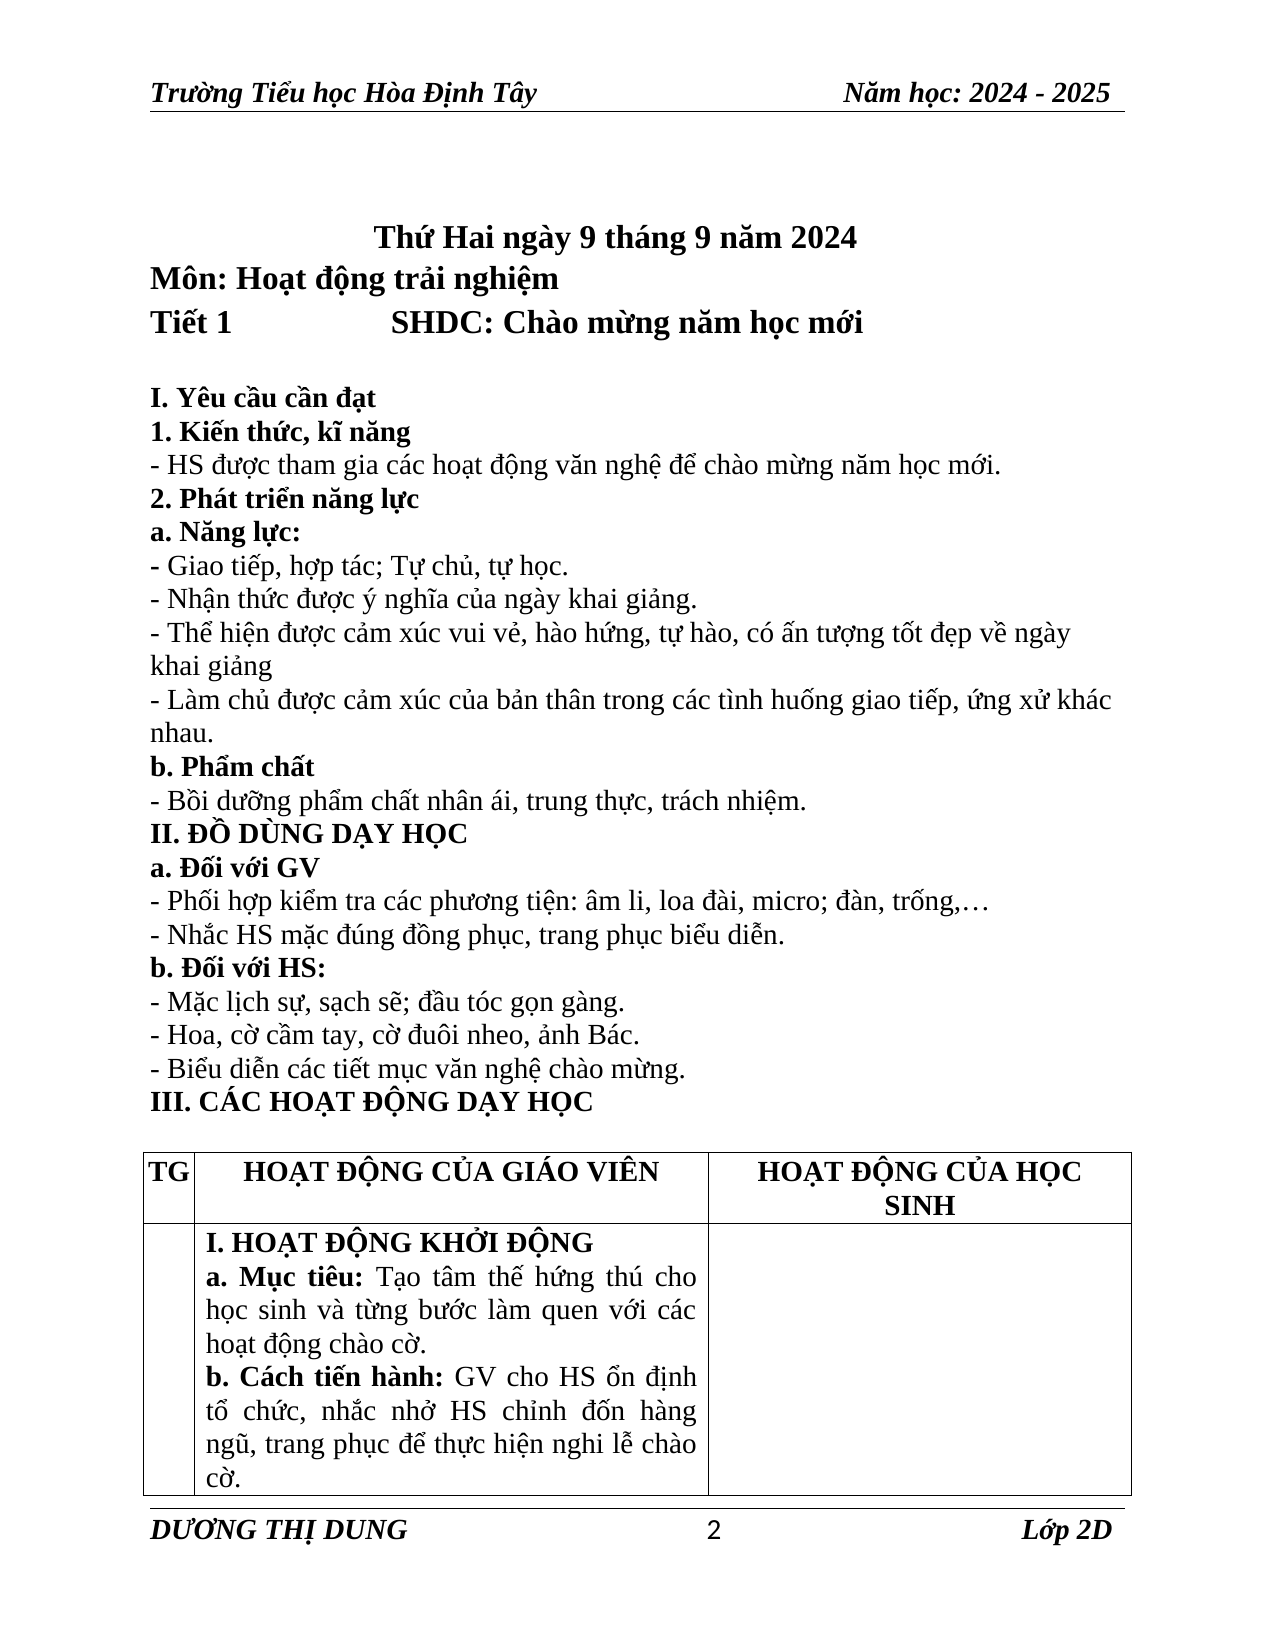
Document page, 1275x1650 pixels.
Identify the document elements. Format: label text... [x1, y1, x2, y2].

text - Mặc lịch sự, sạch sẽ; đầu tóc gọn gàng. [150, 984, 1125, 1017]
text 1. Kiến thức, kĩ năng [150, 414, 1125, 447]
text b. Đối với HS: [150, 950, 1125, 984]
text Tiết 1 SHDC: Chào mừng năm học mới [150, 302, 1125, 341]
text I. Yêu cầu cần đạt [150, 380, 1125, 414]
text a. Năng lực: [150, 514, 1125, 548]
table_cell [195, 1224, 708, 1495]
text - Bồi dưỡng phẩm chất nhân ái, trung thực, trách nhiệm. [150, 783, 1125, 816]
text - Hoa, cờ cầm tay, cờ đuôi nheo, ảnh Bác. [150, 1017, 1125, 1051]
text b. Phẩm chất [150, 749, 1125, 783]
text II. ĐỒ DÙNG DẠY HỌC [150, 816, 1125, 850]
table_header HOẠT ĐỘNG CỦA HỌC SINH [709, 1153, 1131, 1223]
text III. CÁC HOẠT ĐỘNG DẠY HỌC [150, 1084, 1125, 1118]
text - Nhận thức được ý nghĩa của ngày khai giảng. [150, 581, 1125, 615]
table_header TG [144, 1153, 194, 1223]
text - Thể hiện được cảm xúc vui vẻ, hào hứng, tự hào, có ấn tượng tốt đẹp về ngày khai giảng [150, 615, 1125, 682]
text - Biểu diễn các tiết mục văn nghệ chào mừng. [150, 1051, 1125, 1084]
text Môn: Hoạt động trải nghiệm [150, 258, 1125, 297]
text Thứ Hai ngày 9 tháng 9 năm 2024 [106, 217, 1125, 255]
text - Nhắc HS mặc đúng đồng phục, trang phục biểu diễn. [150, 917, 1125, 950]
text 2. Phát triển năng lực [150, 481, 1125, 514]
text - Làm chủ được cảm xúc của bản thân trong các tình huống giao tiếp, ứng xử khác nhau. [150, 682, 1125, 749]
text - Phối hợp kiểm tra các phương tiện: âm li, loa đài, micro; đàn, trống,… [150, 883, 1125, 917]
table_cell [144, 1224, 194, 1495]
text - HS được tham gia các hoạt động văn nghệ để chào mừng năm học mới. [150, 447, 1125, 481]
table_header HOẠT ĐỘNG CỦA GIÁO VIÊN [195, 1153, 708, 1223]
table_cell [709, 1224, 1131, 1495]
text a. Đối với GV [150, 850, 1125, 883]
text - Giao tiếp, hợp tác; Tự chủ, tự học. [150, 548, 1125, 581]
